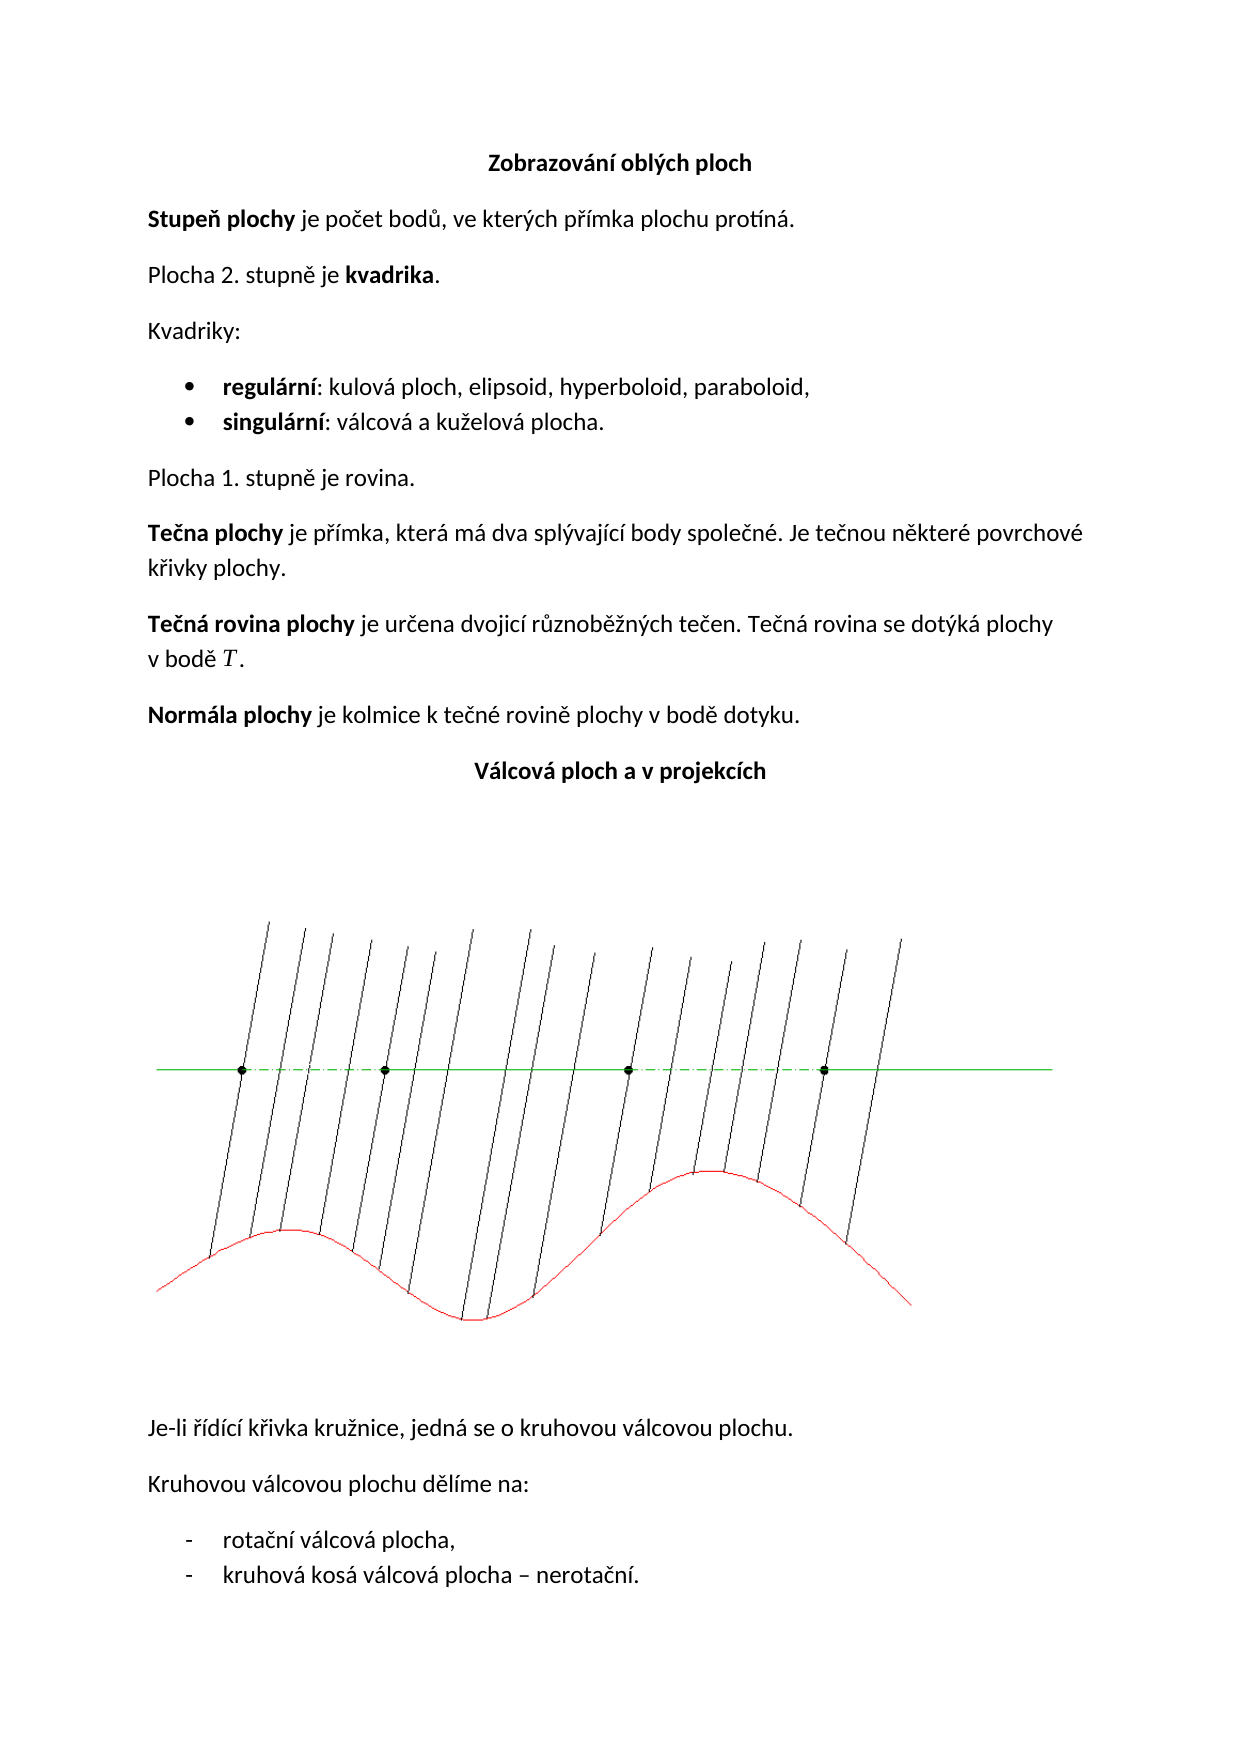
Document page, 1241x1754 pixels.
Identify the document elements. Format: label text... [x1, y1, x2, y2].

text Stupeň plochy je počet bodů, ve kterých přímka plochu protíná. [148, 203, 1093, 234]
text Je-li řídící křivka kružnice, jedná se o kruhovou válcovou plochu. [148, 1412, 1093, 1443]
text Kvadriky: [148, 315, 1093, 346]
list regulární: kulová ploch, elipsoid, hyperboloid, paraboloid, [185, 371, 1093, 401]
text Tečná rovina plochy je určena dvojicí různoběžných tečen. Tečná rovina se dotýká plochy v bodě . [148, 608, 1093, 674]
list singulární: válcová a kuželová plocha. [185, 406, 1093, 436]
text Zobrazování oblých ploch [148, 148, 1093, 178]
text Válcová ploch a v projekcích [148, 755, 1093, 786]
text Plocha 2. stupně je kvadrika. [148, 259, 1093, 290]
text Plocha 1. stupně je rovina. [148, 462, 1093, 492]
picture [147, 866, 1093, 1388]
text Normála plochy je kolmice k tečné rovině plochy v bodě dotyku. [148, 699, 1093, 730]
list kruhová kosá válcová plocha – nerotační. [185, 1559, 1093, 1589]
text Tečna plochy je přímka, která má dva splývající body společné. Je tečnou některé povrchové křivky plochy. [148, 518, 1093, 583]
text Kruhovou válcovou plochu dělíme na: [148, 1468, 1093, 1499]
list rotační válcová plocha, [185, 1524, 1093, 1554]
